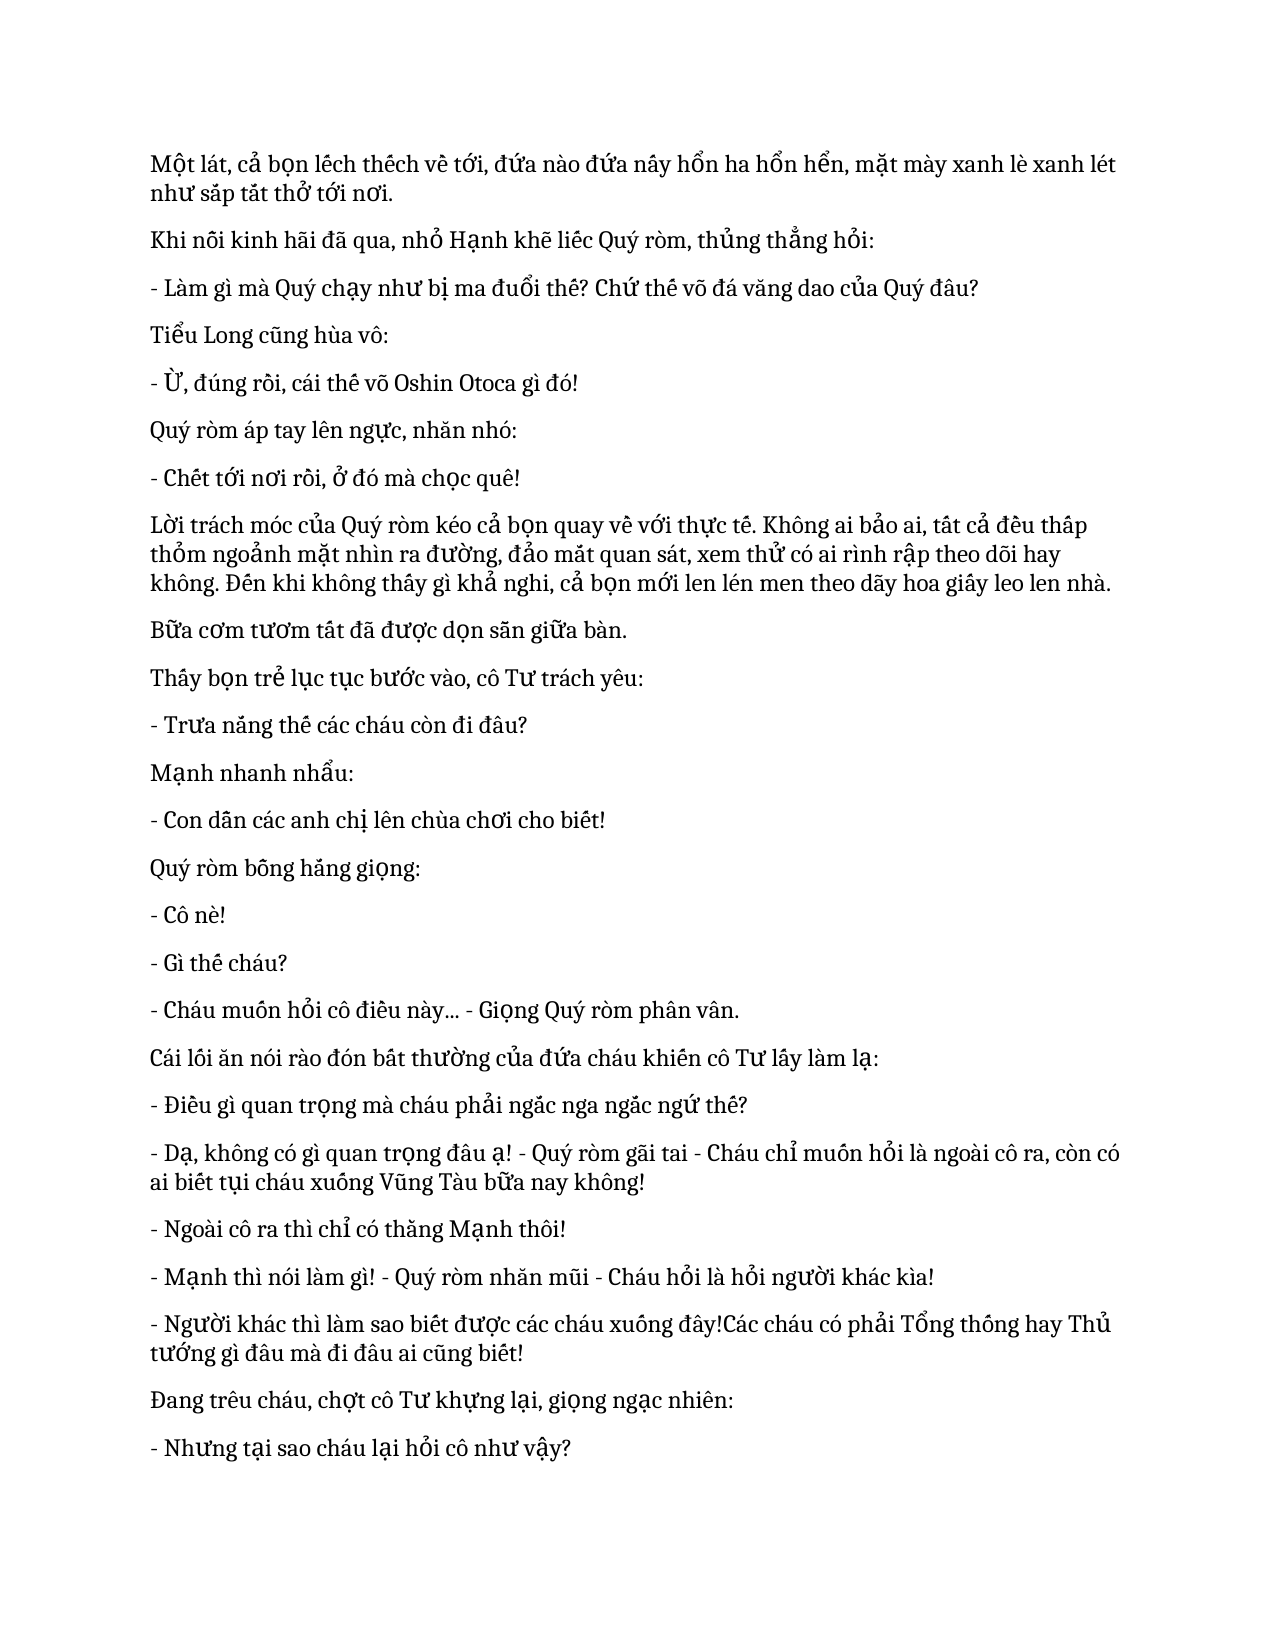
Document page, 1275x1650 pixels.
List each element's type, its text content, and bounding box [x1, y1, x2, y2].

text - Ừ, đúng rồi, cái thế võ Oshin Otoca gì đó! [150, 369, 1125, 397]
text Quý ròm bỗng hắng giọng: [150, 854, 1125, 882]
text - Điều gì quan trọng mà cháu phải ngắc nga ngắc ngứ thế? [150, 1091, 1125, 1120]
text Lời trách móc của Quý ròm kéo cả bọn quay về với thực tế. Không ai bảo ai, tất cả đều thấp thỏm ngoảnh mặt nhìn ra đường, đảo mắt quan sát, xem thử có ai rình rập theo dõi hay không. Đến khi không thấy gì khả nghi, cả bọn mới len lén men theo dãy hoa giấy leo len nhà. [150, 511, 1125, 597]
text Quý ròm áp tay lên ngực, nhăn nhó: [150, 416, 1125, 445]
text - Dạ, không có gì quan trọng đâu ạ! - Quý ròm gãi tai - Cháu chỉ muốn hỏi là ngoài cô ra, còn có ai biết tụi cháu xuống Vũng Tàu bữa nay không! [150, 1139, 1125, 1196]
text Thấy bọn trẻ lục tục bước vào, cô Tư trách yêu: [150, 664, 1125, 692]
text Mạnh nhanh nhẩu: [150, 759, 1125, 787]
text - Người khác thì làm sao biết được các cháu xuống đây!Các cháu có phải Tổng thống hay Thủ tướng gì đâu mà đi đâu ai cũng biết! [150, 1310, 1125, 1367]
text - Chết tới nơi rồi, ở đó mà chọc quê! [150, 464, 1125, 492]
text Đang trêu cháu, chợt cô Tư khựng lại, giọng ngạc nhiên: [150, 1386, 1125, 1415]
text - Cô nè! [150, 901, 1125, 930]
text Cái lối ăn nói rào đón bất thường của đứa cháu khiến cô Tư lấy làm lạ: [150, 1044, 1125, 1072]
text - Nhưng tại sao cháu lại hỏi cô như vậy? [150, 1434, 1125, 1462]
text Một lát, cả bọn lếch thếch về tới, đứa nào đứa nấy hổn ha hổn hển, mặt mày xanh lè xanh lét như sắp tắt thở tới nơi. [150, 150, 1125, 207]
text - Làm gì mà Quý chạy như bị ma đuổi thế? Chứ thế võ đá văng dao của Quý đâu? [150, 274, 1125, 302]
text - Con dẫn các anh chị lên chùa chơi cho biết! [150, 806, 1125, 835]
text Khi nỗi kinh hãi đã qua, nhỏ Hạnh khẽ liếc Quý ròm, thủng thẳng hỏi: [150, 226, 1125, 255]
text - Gì thế cháu? [150, 949, 1125, 977]
text - Trưa nắng thế các cháu còn đi đâu? [150, 711, 1125, 740]
text Bữa cơm tươm tất đã được dọn sẵn giữa bàn. [150, 616, 1125, 645]
text - Ngoài cô ra thì chỉ có thằng Mạnh thôi! [150, 1215, 1125, 1244]
text - Mạnh thì nói làm gì! - Quý ròm nhăn mũi - Cháu hỏi là hỏi người khác kìa! [150, 1262, 1125, 1291]
text - Cháu muốn hỏi cô điều này... - Giọng Quý ròm phân vân. [150, 996, 1125, 1025]
text Tiểu Long cũng hùa vô: [150, 321, 1125, 350]
